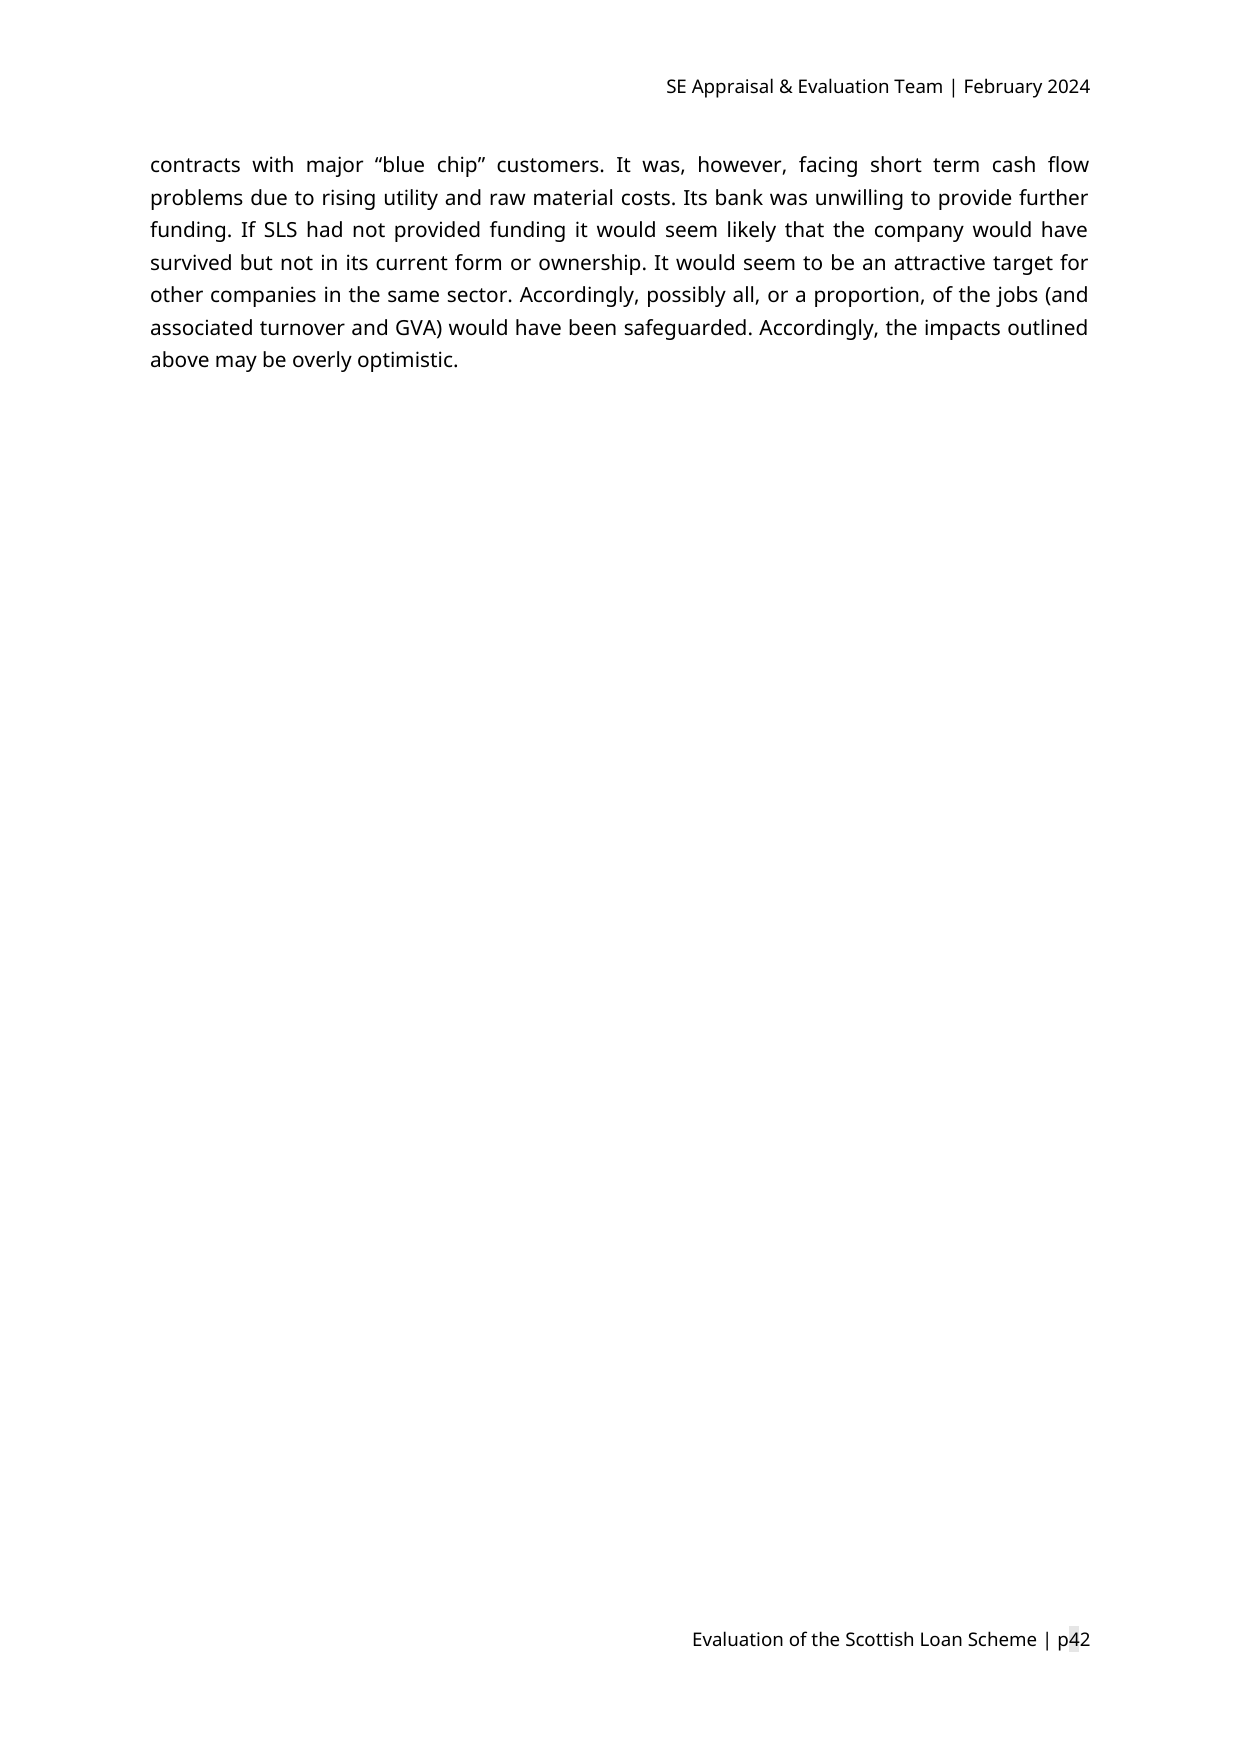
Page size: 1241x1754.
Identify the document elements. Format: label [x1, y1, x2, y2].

text [150, 150, 1090, 374]
